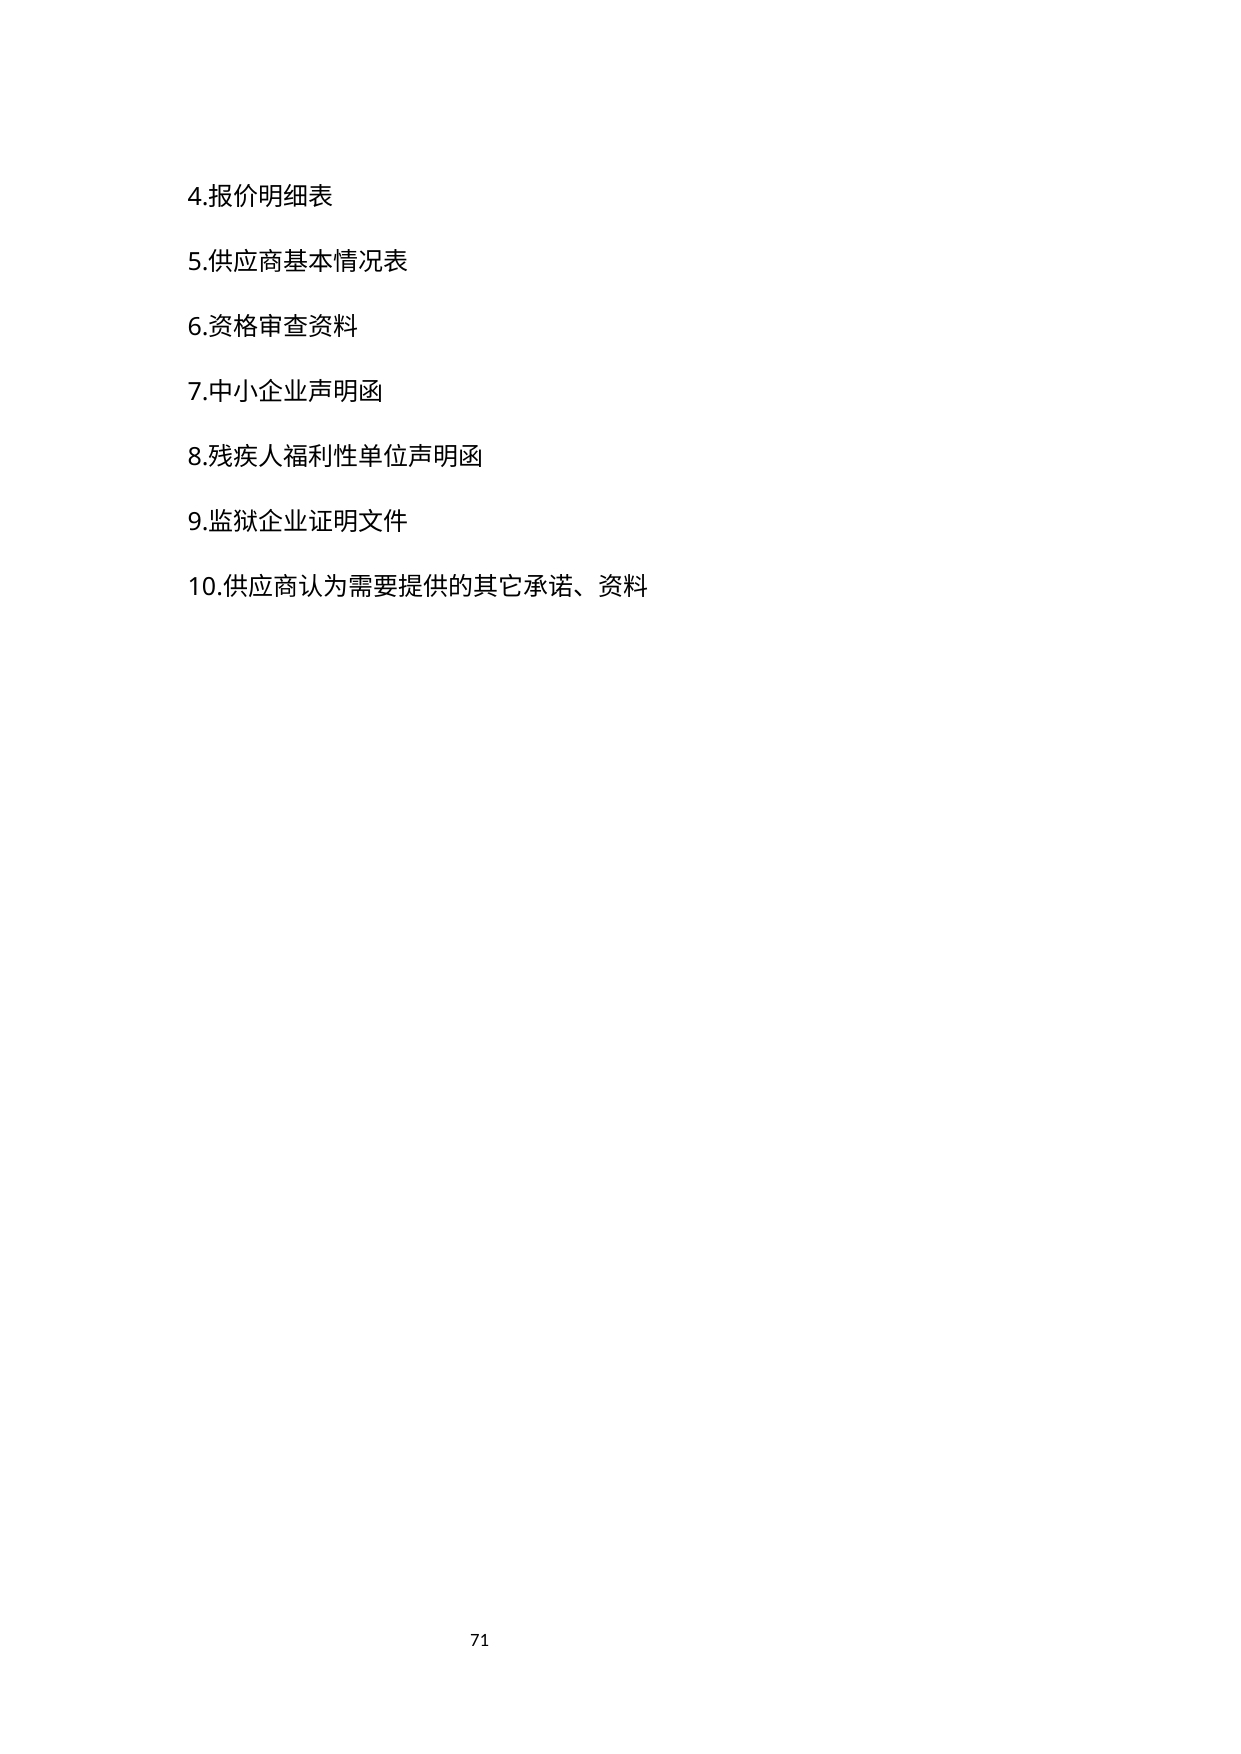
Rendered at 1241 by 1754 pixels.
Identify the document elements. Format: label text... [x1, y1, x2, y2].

text 4.报价明细表 [187, 162, 1053, 227]
text 7.中小企业声明函 [187, 357, 1053, 422]
text 5.供应商基本情况表 [187, 227, 1053, 292]
text 6.资格审查资料 [187, 292, 1053, 357]
text 8.残疾人福利性单位声明函 [187, 422, 1053, 487]
text 10.供应商认为需要提供的其它承诺、资料 [187, 552, 1053, 617]
text 9.监狱企业证明文件 [187, 487, 1053, 552]
